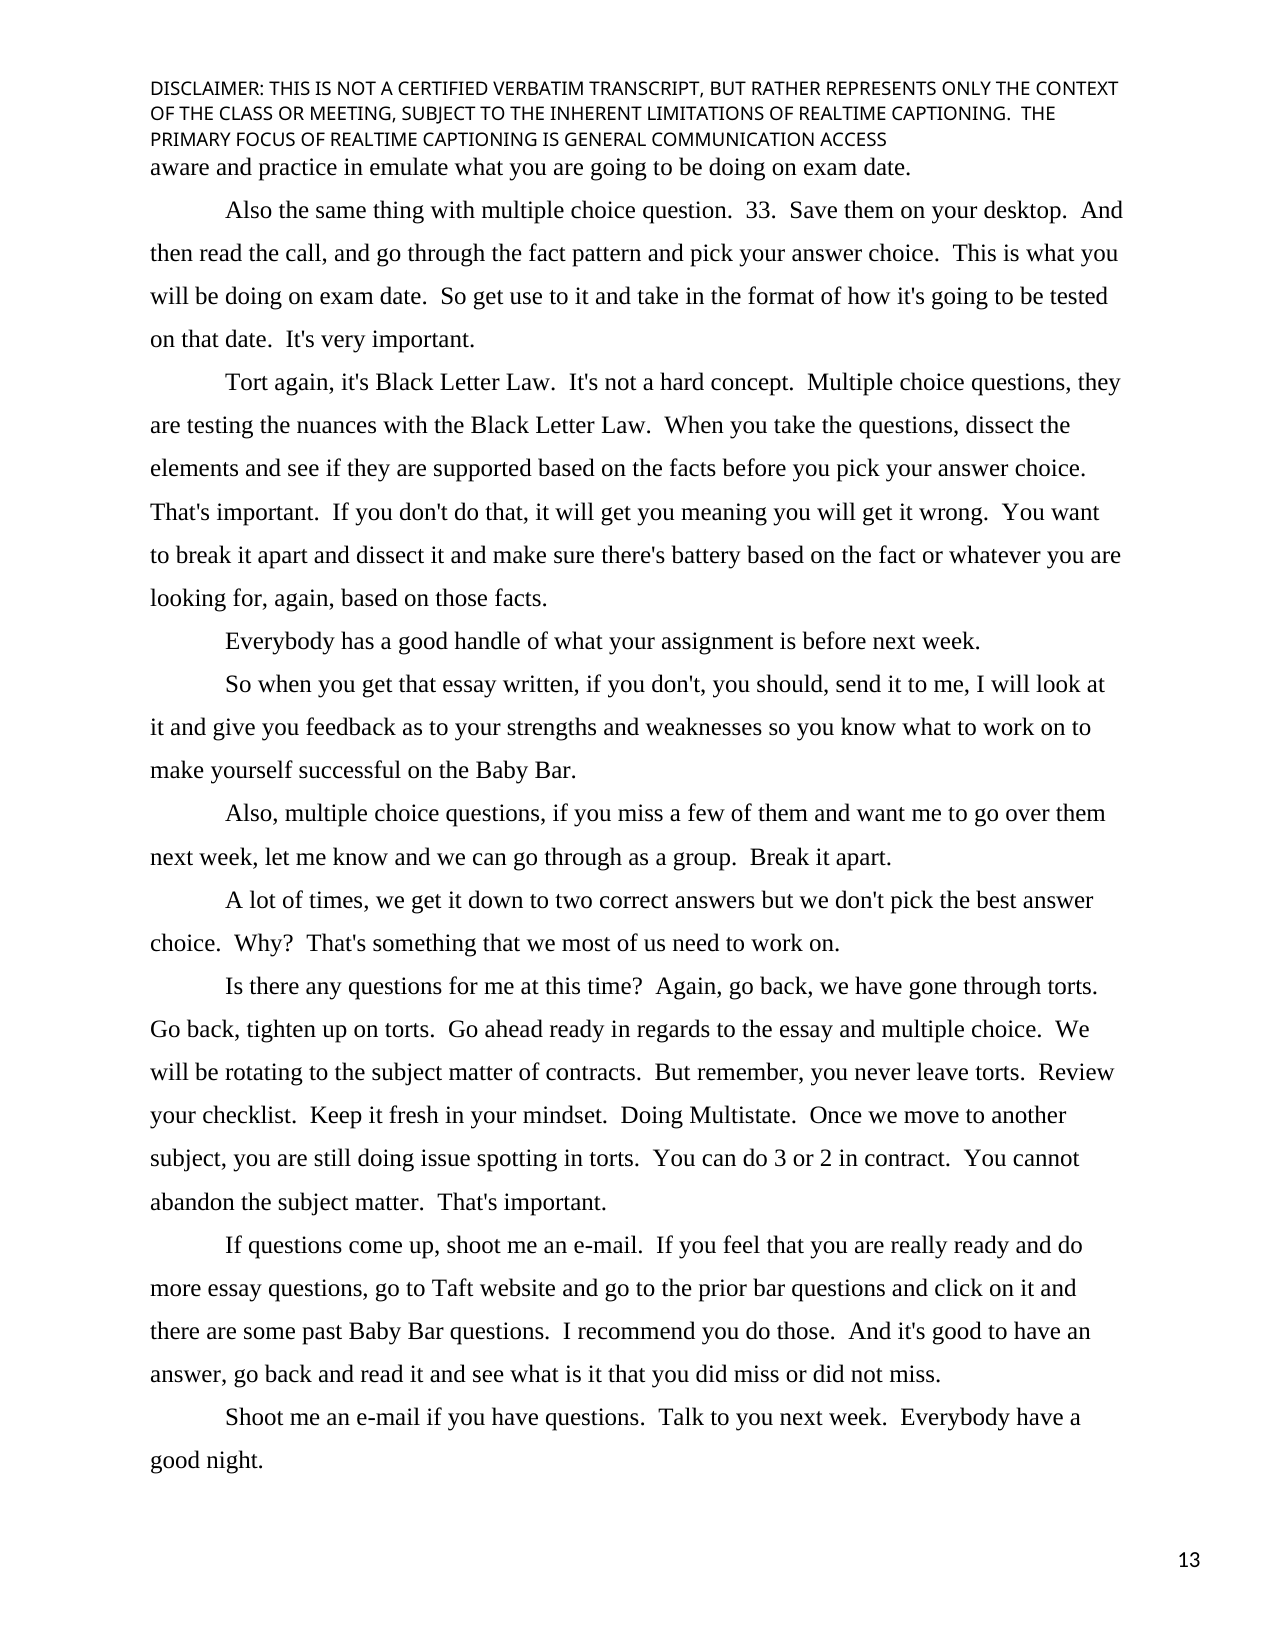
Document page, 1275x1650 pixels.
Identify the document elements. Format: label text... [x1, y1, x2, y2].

text Everybody has a good handle of what your assignment is before next week. [150, 626, 1124, 655]
text A lot of times, we get it down to two correct answers but we don't pick the best answer choice. Why? That's something that we most of us need to work on. [150, 885, 1124, 957]
text If questions come up, shoot me an e-mail. If you feel that you are really ready and do more essay questions, go to Taft website and go to the prior bar questions and click on it and there are some past Baby Bar questions. I recommend you do those. And it's good to have an answer, go back and read it and see what is it that you did miss or did not miss. [150, 1230, 1124, 1388]
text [150, 152, 1124, 180]
text Also, multiple choice questions, if you miss a few of them and want me to go over them next week, let me know and we can go through as a group. Break it apart. [150, 798, 1124, 870]
text Is there any questions for me at this time? Again, go back, we have gone through torts. Go back, tighten up on torts. Go ahead ready in regards to the essay and multiple choice. We will be rotating to the subject matter of contracts. But remember, you never leave torts. Review your checklist. Keep it fresh in your mindset. Doing Multistate. Once we move to another subject, you are still doing issue spotting in torts. You can do 3 or 2 in contract. You cannot abandon the subject matter. That's important. [150, 971, 1124, 1215]
text Shoot me an e-mail if you have questions. Talk to you next week. Everybody have a good night. [150, 1402, 1124, 1474]
text Tort again, it's Black Letter Law. It's not a hard concept. Multiple choice questions, they are testing the nuances with the Black Letter Law. When you take the questions, dissect the elements and see if they are supported based on the facts before you pick your answer choice. That's important. If you don't do that, it will get you meaning you will get it wrong. You want to break it apart and dissect it and make sure there's battery based on the fact or whatever you are looking for, again, based on those facts. [150, 367, 1124, 612]
text So when you get that essay written, if you don't, you should, send it to me, I will look at it and give you feedback as to your strengths and weaknesses so you know what to work on to make yourself successful on the Baby Bar. [150, 669, 1124, 784]
text Also the same thing with multiple choice question. 33. Save them on your desktop. And then read the call, and go through the fact pattern and pick your answer choice. This is what you will be doing on exam date. So get use to it and take in the format of how it's going to be tested on that date. It's very important. [150, 195, 1124, 353]
